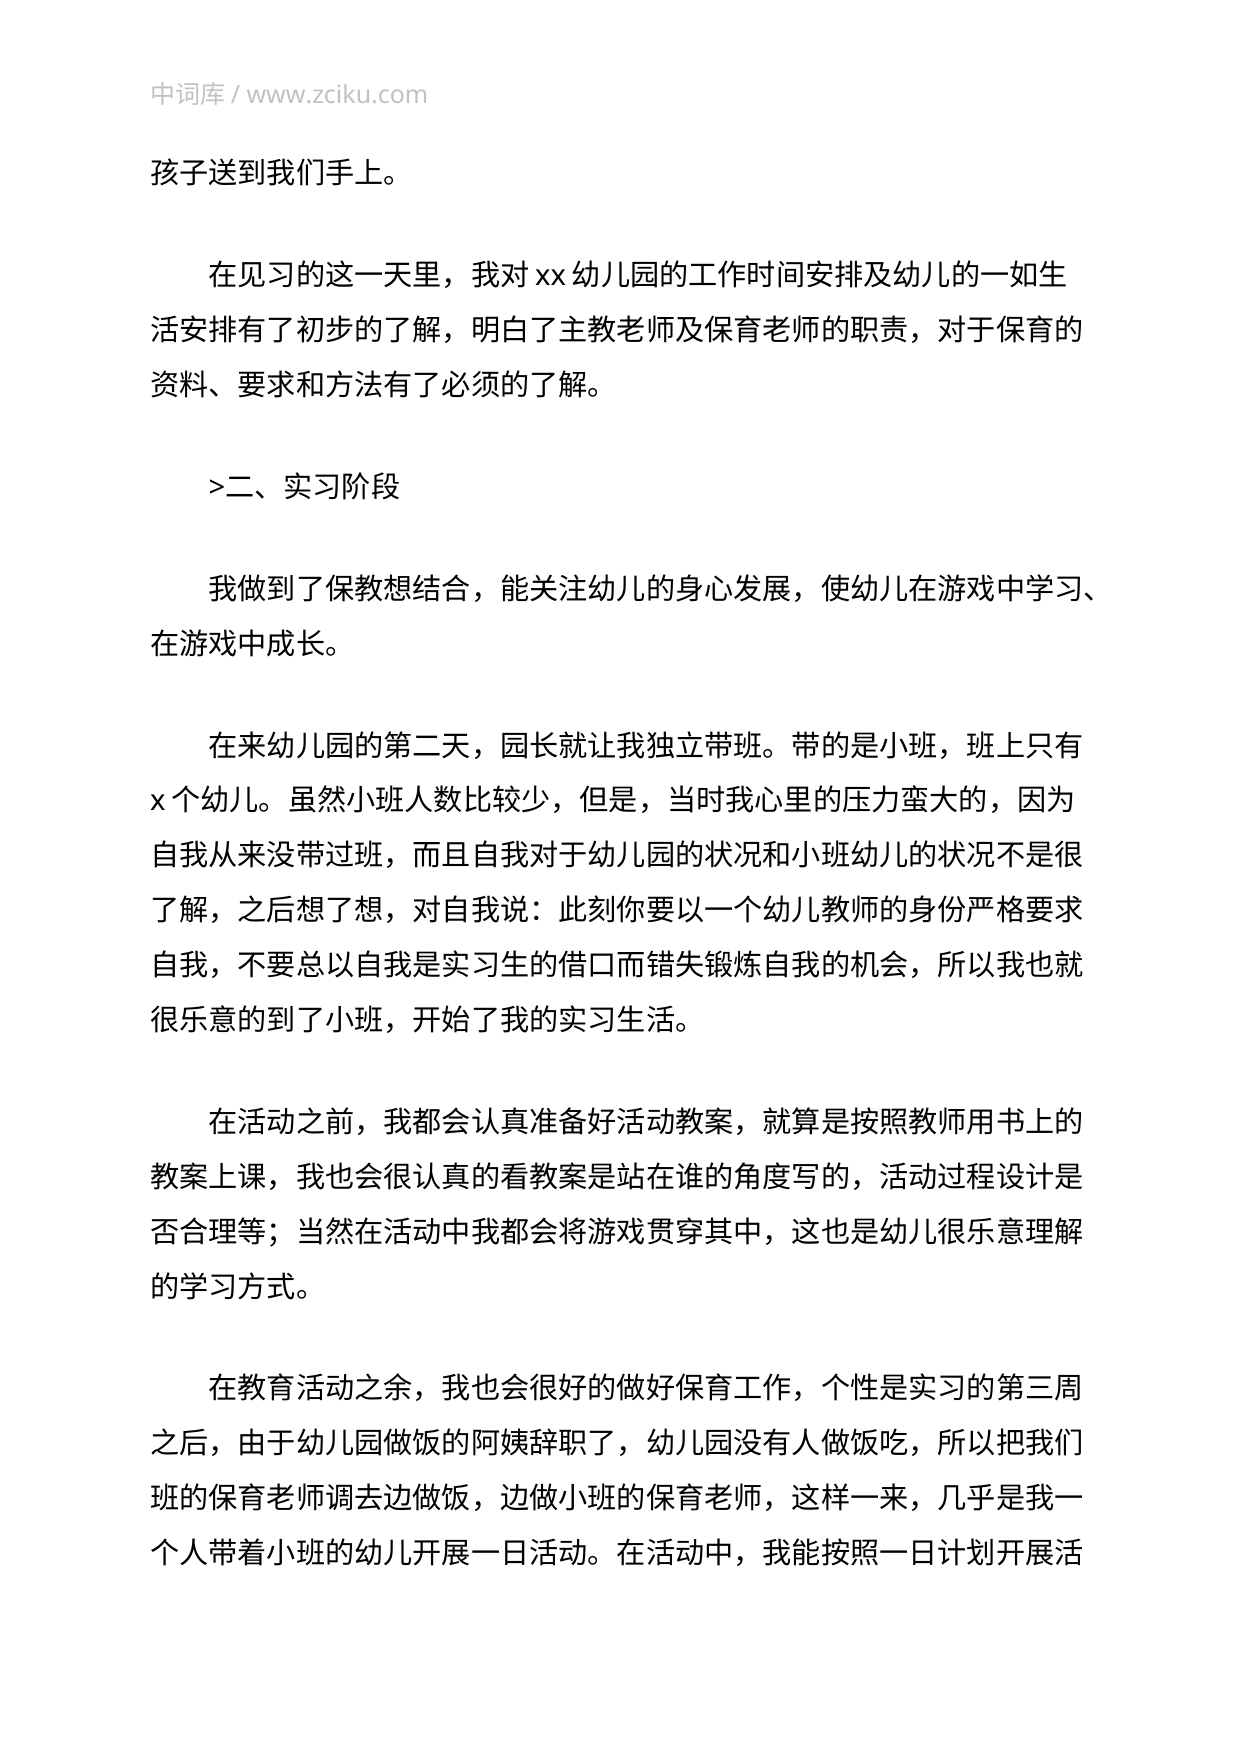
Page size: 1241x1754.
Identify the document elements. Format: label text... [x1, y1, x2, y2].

text >二、实习阶段 [150, 463, 1090, 506]
text 在来幼儿园的第二天，园长就让我独立带班。带的是小班，班上只有x个幼儿。虽然小班人数比较少，但是，当时我心里的压力蛮大的，因为自我从来没带过班，而且自我对于幼儿园的状况和小班幼儿的状况不是很了解，之后想了想，对自我说：此刻你要以一个幼儿教师的身份严格要求自我，不要总以自我是实习生的借口而错失锻炼自我的机会，所以我也就很乐意的到了小班，开始了我的实习生活。 [150, 722, 1090, 1039]
text 在活动之前，我都会认真准备好活动教案，就算是按照教师用书上的教案上课，我也会很认真的看教案是站在谁的角度写的，活动过程设计是否合理等；当然在活动中我都会将游戏贯穿其中，这也是幼儿很乐意理解的学习方式。 [150, 1098, 1090, 1305]
text 我做到了保教想结合，能关注幼儿的身心发展，使幼儿在游戏中学习、在游戏中成长。 [150, 565, 1090, 663]
text 在见习的这一天里，我对xx幼儿园的工作时间安排及幼儿的一如生活安排有了初步的了解，明白了主教老师及保育老师的职责，对于保育的资料、要求和方法有了必须的了解。 [150, 252, 1090, 404]
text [150, 1365, 1090, 1572]
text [150, 150, 1090, 192]
